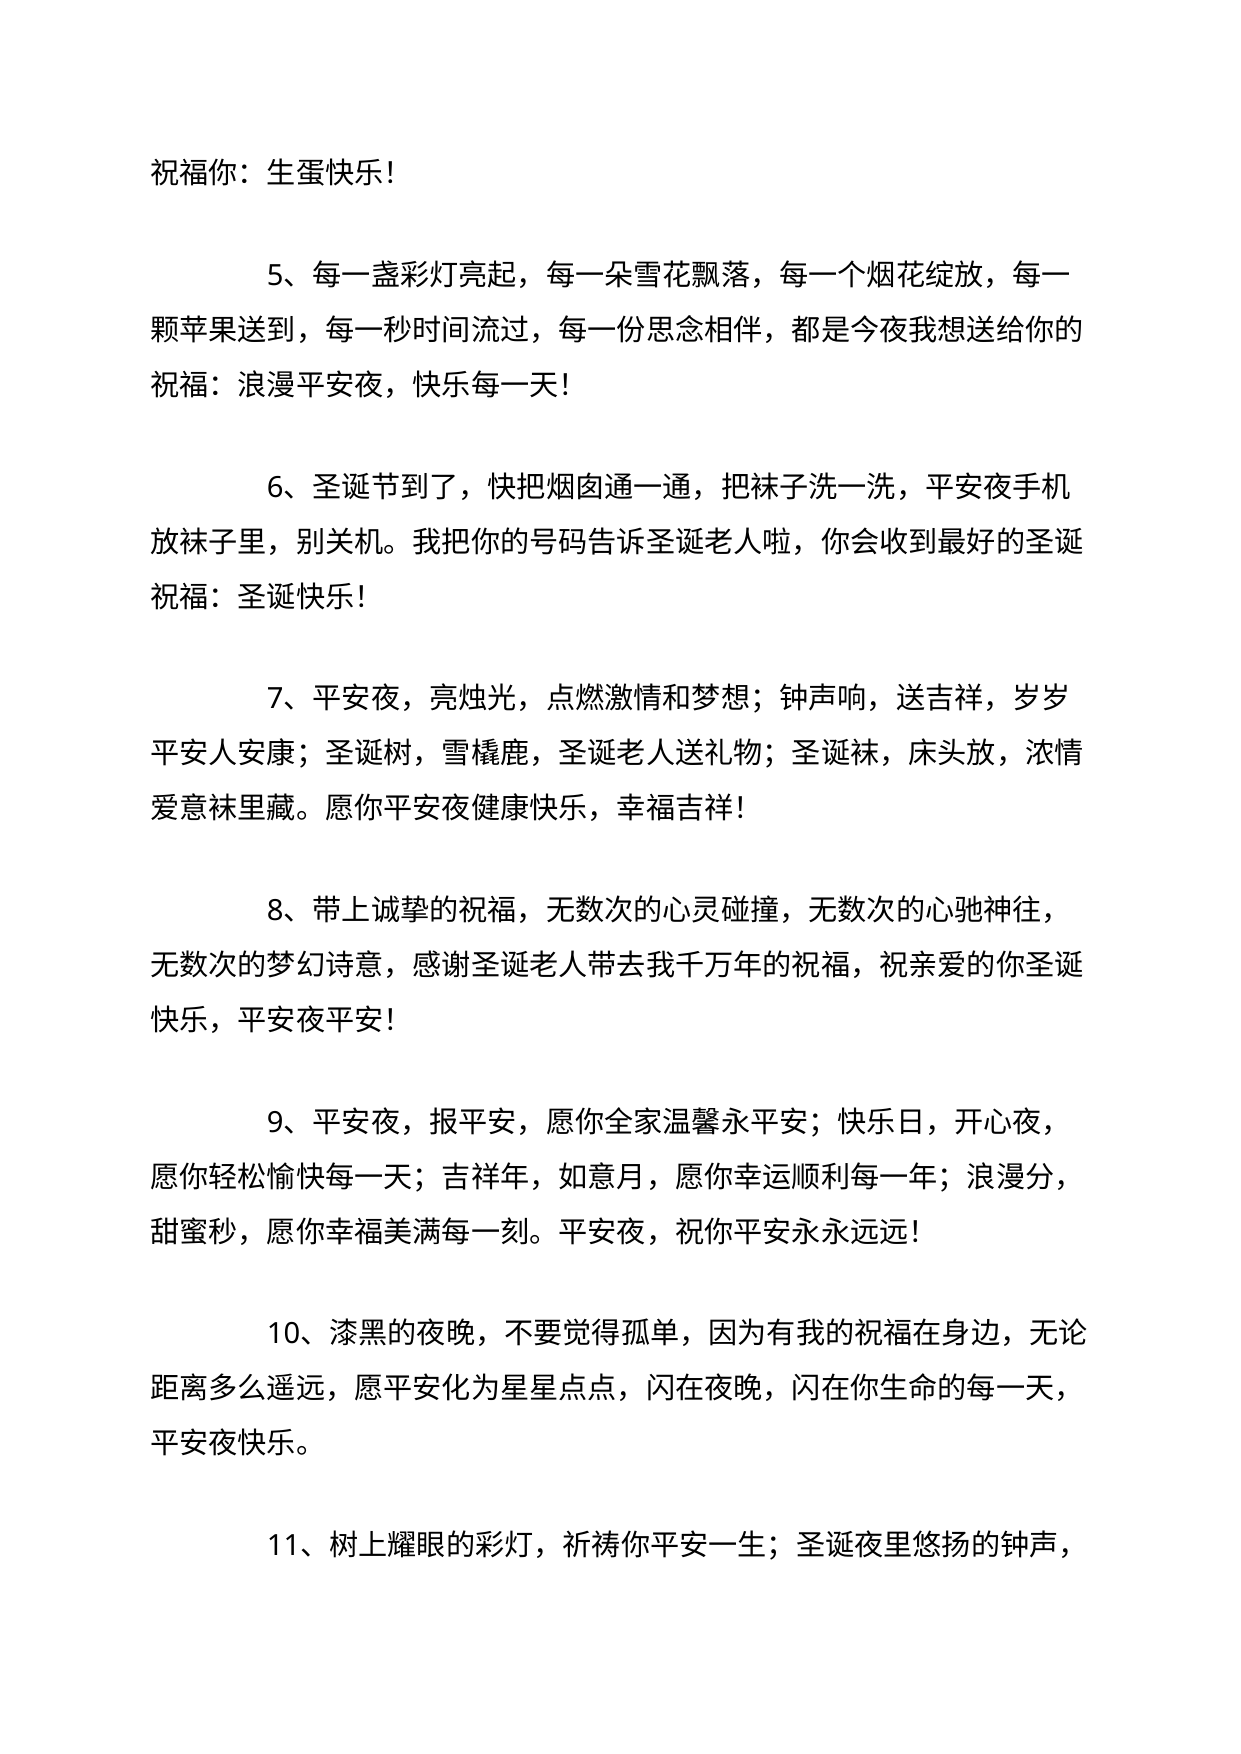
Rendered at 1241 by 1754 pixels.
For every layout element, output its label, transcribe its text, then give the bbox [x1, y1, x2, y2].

text 6、圣诞节到了，快把烟囱通一通，把袜子洗一洗，平安夜手机放袜子里，别关机。我把你的号码告诉圣诞老人啦，你会收到最好的圣诞祝福：圣诞快乐！ [150, 463, 1090, 616]
text 9、平安夜，报平安，愿你全家温馨永平安；快乐日，开心夜，愿你轻松愉快每一天；吉祥年，如意月，愿你幸运顺利每一年；浪漫分，甜蜜秒，愿你幸福美满每一刻。平安夜，祝你平安永永远远！ [150, 1098, 1090, 1251]
text 10、漆黑的夜晚，不要觉得孤单，因为有我的祝福在身边，无论距离多么遥远，愿平安化为星星点点，闪在夜晚，闪在你生命的每一天，平安夜快乐。 [150, 1310, 1090, 1462]
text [150, 1522, 1090, 1564]
text 5、每一盏彩灯亮起，每一朵雪花飘落，每一个烟花绽放，每一颗苹果送到，每一秒时间流过，每一份思念相伴，都是今夜我想送给你的祝福：浪漫平安夜，快乐每一天！ [150, 252, 1090, 404]
text 8、带上诚挚的祝福，无数次的心灵碰撞，无数次的心驰神往，无数次的梦幻诗意，感谢圣诞老人带去我千万年的祝福，祝亲爱的你圣诞快乐，平安夜平安！ [150, 887, 1090, 1039]
text 7、平安夜，亮烛光，点燃激情和梦想；钟声响，送吉祥，岁岁平安人安康；圣诞树，雪橇鹿，圣诞老人送礼物；圣诞袜，床头放，浓情爱意袜里藏。愿你平安夜健康快乐，幸福吉祥！ [150, 675, 1090, 827]
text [150, 150, 1090, 192]
